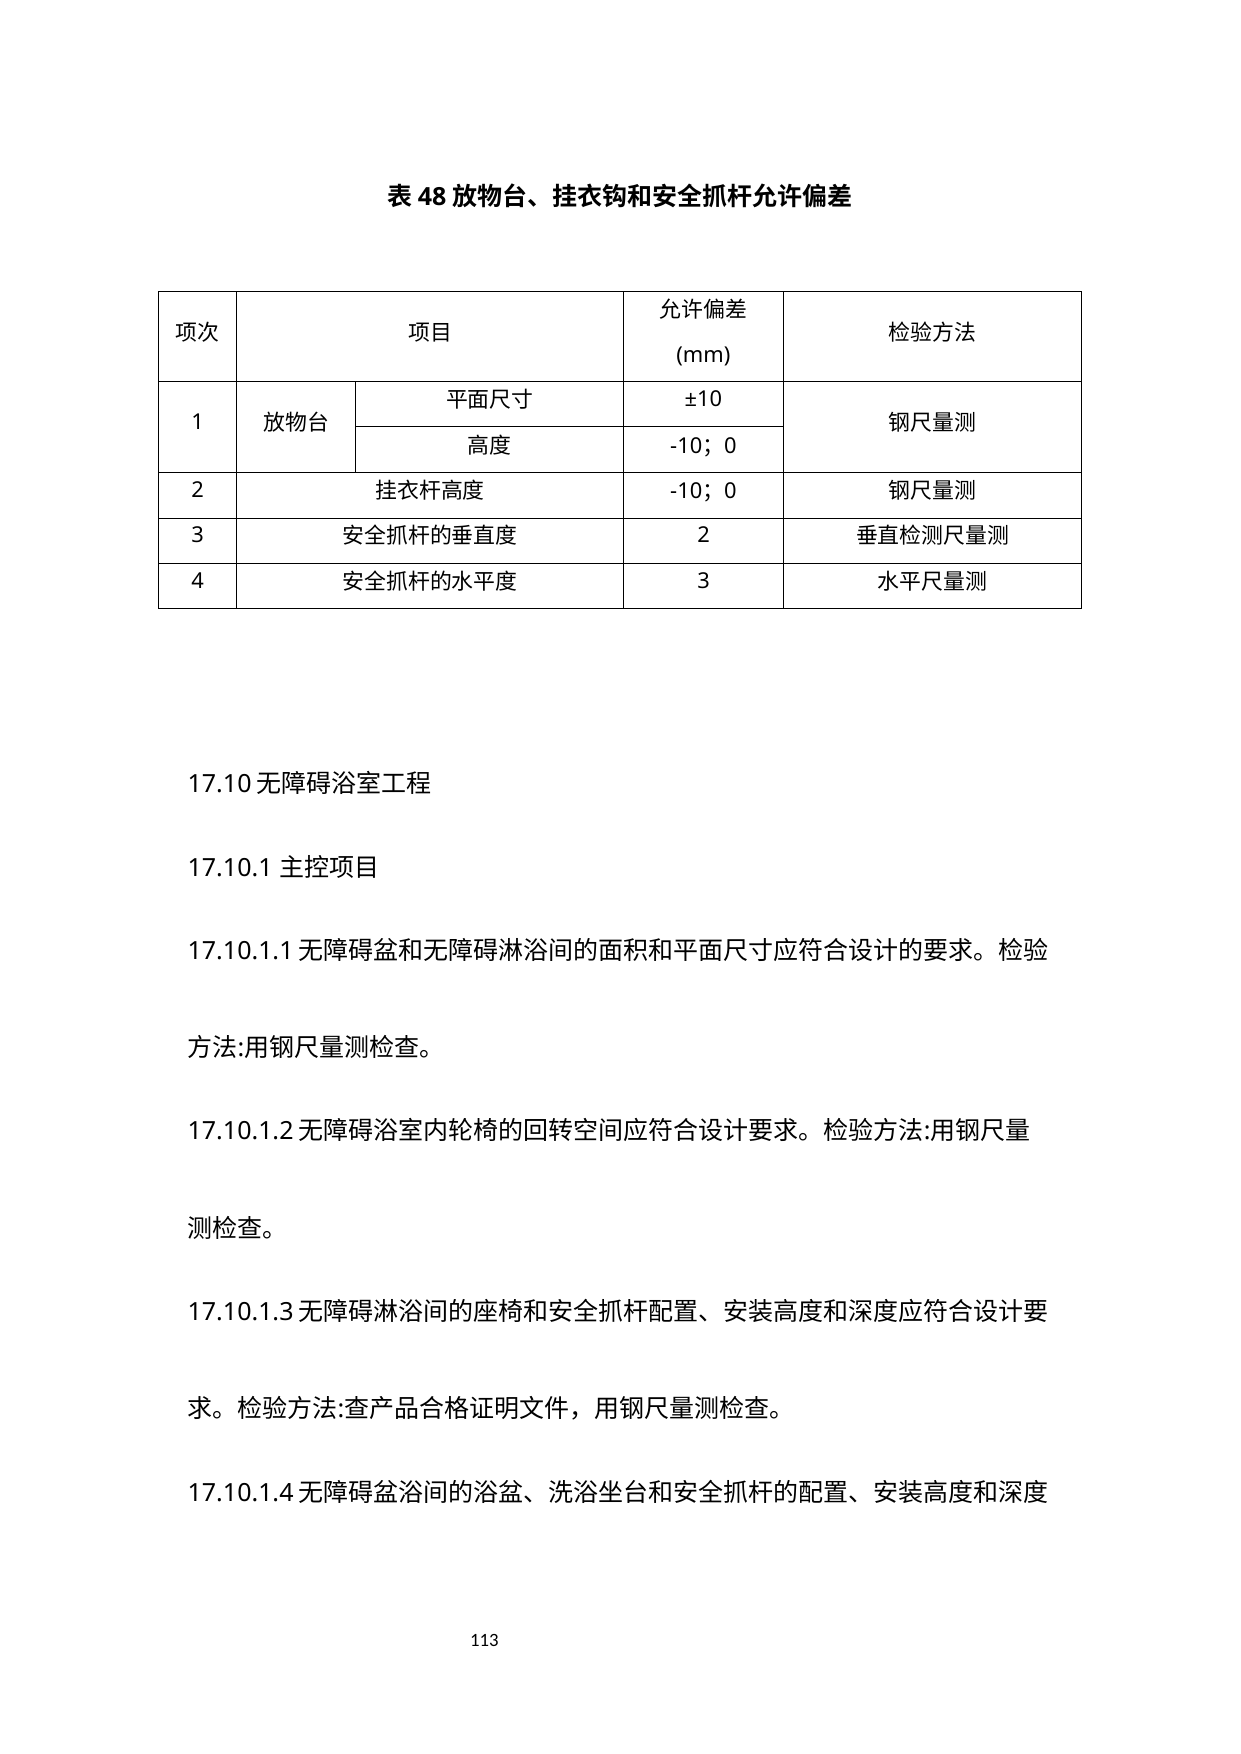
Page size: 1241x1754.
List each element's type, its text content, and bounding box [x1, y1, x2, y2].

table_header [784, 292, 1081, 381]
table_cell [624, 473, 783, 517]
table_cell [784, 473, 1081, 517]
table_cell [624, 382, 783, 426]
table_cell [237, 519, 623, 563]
text 17.10.1.3无障碍淋浴间的座椅和安全抓杆配置、安装高度和深度应符合设计要求。检验方法:查产品合格证明文件，用钢尺量测检查。 [187, 1277, 1053, 1439]
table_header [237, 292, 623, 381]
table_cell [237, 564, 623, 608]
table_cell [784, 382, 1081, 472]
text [187, 1458, 1053, 1523]
text 17.10无障碍浴室工程 [187, 749, 1053, 814]
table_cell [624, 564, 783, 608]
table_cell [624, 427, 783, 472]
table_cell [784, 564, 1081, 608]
text 17.10.1 主控项目 [187, 833, 1053, 898]
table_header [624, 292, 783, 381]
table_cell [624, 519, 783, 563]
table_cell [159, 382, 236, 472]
text 17.10.1.2无障碍浴室内轮椅的回转空间应符合设计要求。检验方法:用钢尺量测检查。 [187, 1096, 1053, 1259]
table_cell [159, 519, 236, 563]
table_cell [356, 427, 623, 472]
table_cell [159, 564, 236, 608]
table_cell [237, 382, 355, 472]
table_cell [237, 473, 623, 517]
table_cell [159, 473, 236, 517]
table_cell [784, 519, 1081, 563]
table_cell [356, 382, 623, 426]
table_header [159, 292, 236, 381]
text 表48 放物台、挂衣钩和安全抓杆允许偏差 [187, 162, 1053, 227]
text 17.10.1.1无障碍盆和无障碍淋浴间的面积和平面尺寸应符合设计的要求。检验方法:用钢尺量测检查。 [187, 916, 1053, 1078]
